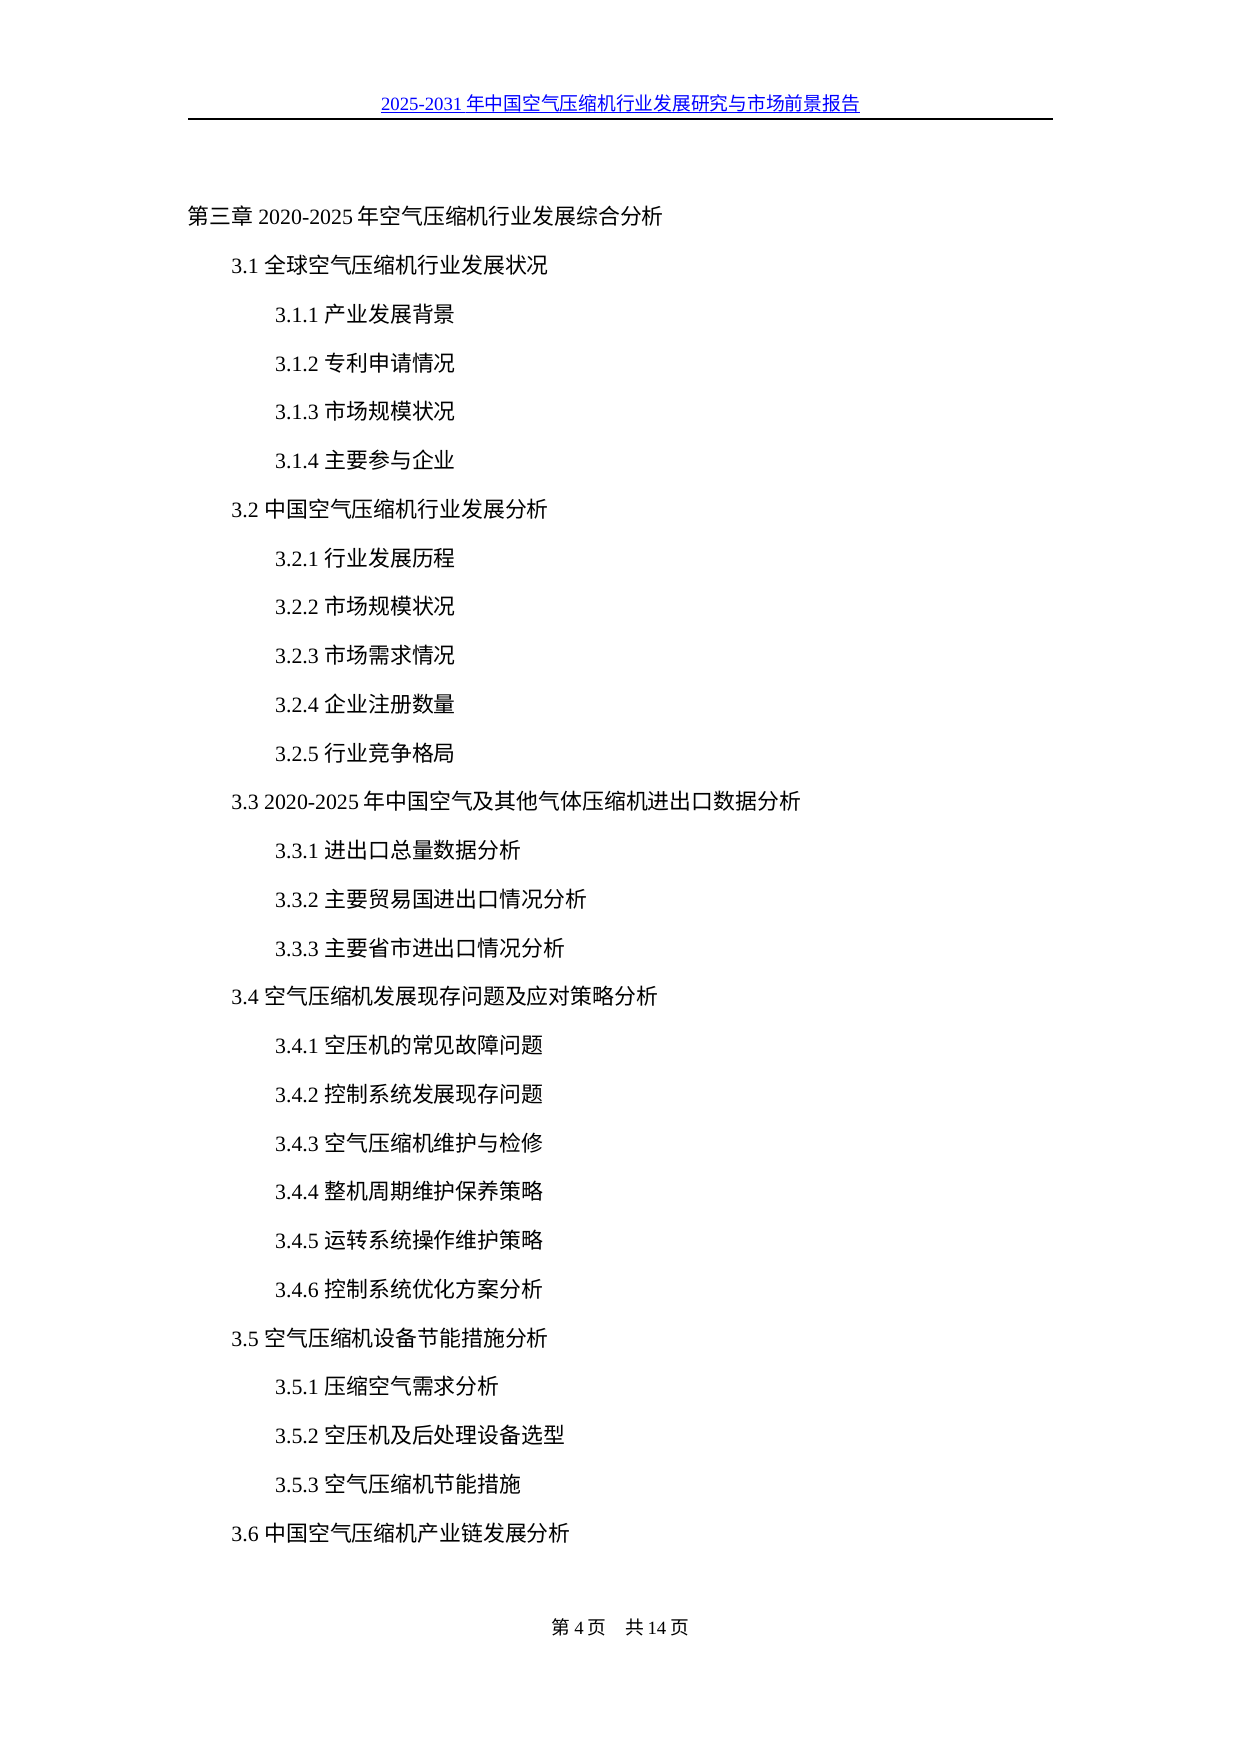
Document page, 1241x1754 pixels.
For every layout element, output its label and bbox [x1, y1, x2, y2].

text [187, 150, 1053, 1548]
